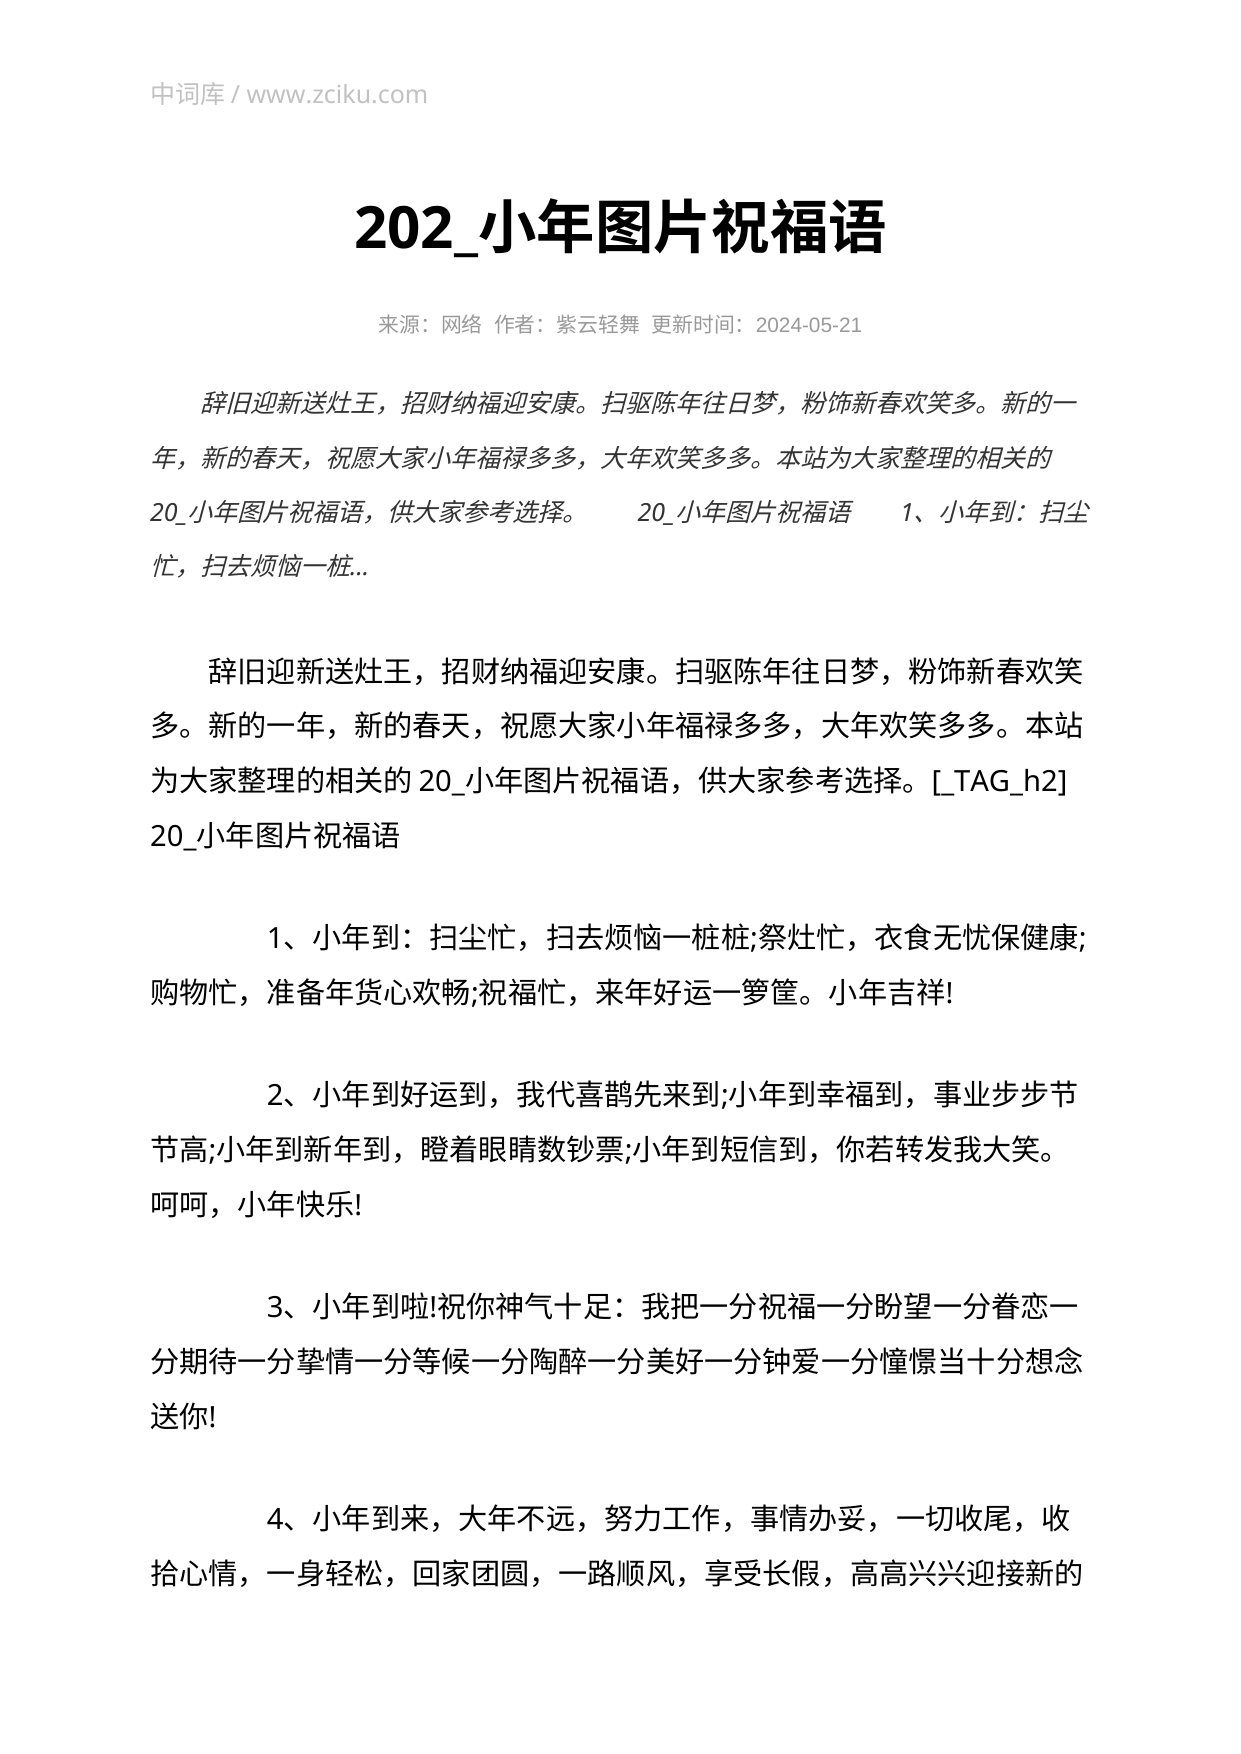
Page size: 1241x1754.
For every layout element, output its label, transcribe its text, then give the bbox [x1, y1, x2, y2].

text 3、小年到啦!祝你神气十足：我把一分祝福一分盼望一分眷恋一分期待一分挚情一分等候一分陶醉一分美好一分钟爱一分憧憬当十分想念送你! [150, 1284, 1090, 1436]
text 辞旧迎新送灶王，招财纳福迎安康。扫驱陈年往日梦，粉饰新春欢笑多。新的一年，新的春天，祝愿大家小年福禄多多，大年欢笑多多。本站为大家整理的相关的20_小年图片祝福语，供大家参考选择。[_TAG_h2] 20_小年图片祝福语 [150, 648, 1090, 855]
text 辞旧迎新送灶王，招财纳福迎安康。扫驱陈年往日梦，粉饰新春欢笑多。新的一年，新的春天，祝愿大家小年福禄多多，大年欢笑多多。本站为大家整理的相关的20_小年图片祝福语，供大家参考选择。 20_小年图片祝福语 1、小年到：扫尘忙，扫去烦恼一桩... [150, 384, 1090, 583]
text 2、小年到好运到，我代喜鹊先来到;小年到幸福到，事业步步节节高;小年到新年到，瞪着眼睛数钞票;小年到短信到，你若转发我大笑。呵呵，小年快乐! [150, 1072, 1090, 1224]
text 来源：网络 作者：紫云轻舞 更新时间：2024-05-21 [150, 313, 1090, 337]
text 1、小年到：扫尘忙，扫去烦恼一桩桩;祭灶忙，衣食无忧保健康;购物忙，准备年货心欢畅;祝福忙，来年好运一箩筐。小年吉祥! [150, 915, 1090, 1012]
subtitle 202_小年图片祝福语 [150, 181, 1090, 266]
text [150, 1496, 1090, 1593]
